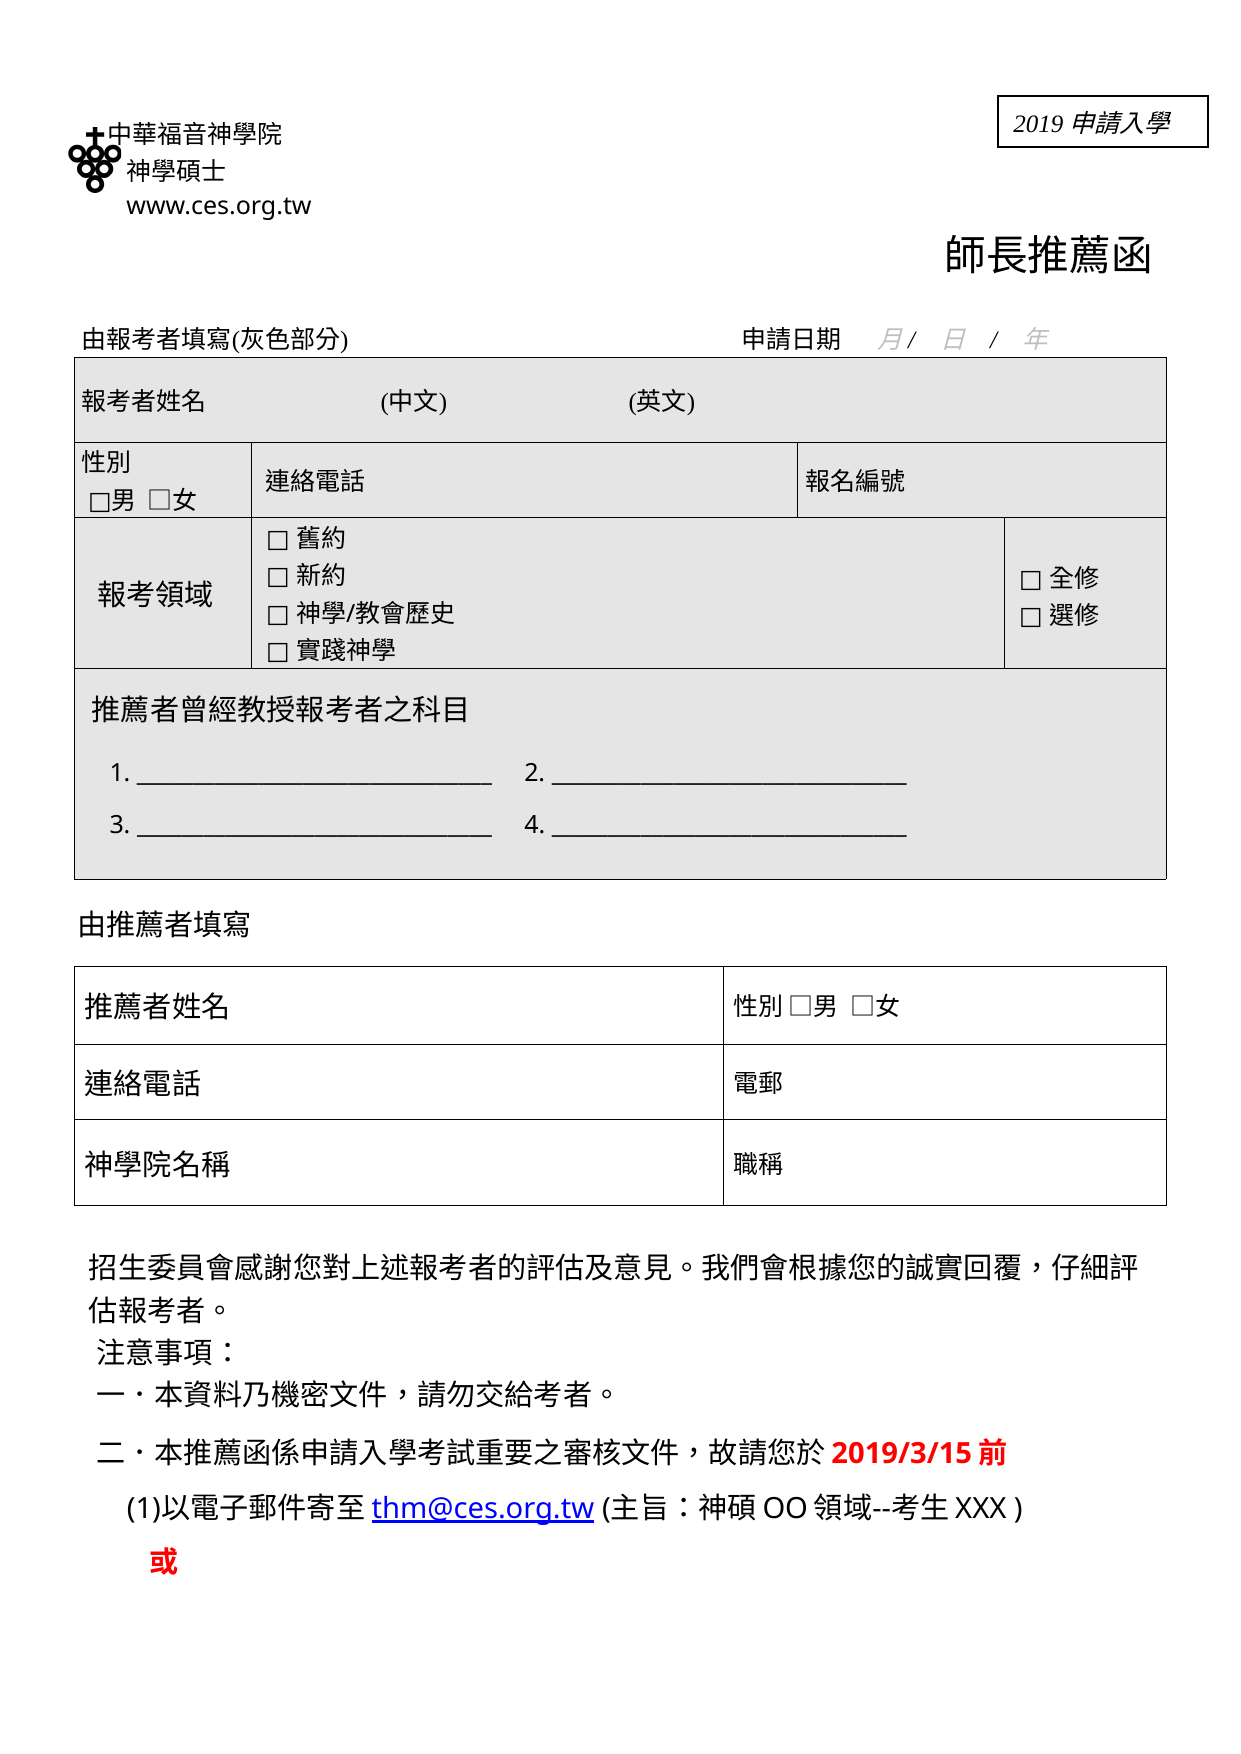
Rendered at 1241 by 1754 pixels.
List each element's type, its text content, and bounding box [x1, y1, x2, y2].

table_header 由報考者填寫(灰色部分) 申請日期 月 / 日 / 年 [74, 282, 1167, 357]
text 注意事項： [89, 1329, 1152, 1372]
table_cell □ 舊約 □ 新約 □ 神學/教會歷史 □ 實踐神學 [252, 518, 1004, 668]
text www.ces.org.tw [89, 187, 1152, 222]
table_cell 由推薦者填寫 [74, 879, 1167, 966]
text 師長推薦函 [89, 222, 1152, 282]
table_cell 性別 □男 □女 [75, 443, 251, 517]
picture [68, 127, 89, 193]
table_cell 推薦者姓名 [75, 967, 723, 1044]
text 二．本推薦函係申請入學考試重要之審核文件，故請您於2019/3/15前 [89, 1421, 1152, 1475]
table_cell 推薦者曾經教授報考者之科目 1. ________________________________ 2. ________________________________ 3. ________________________________ 4. ________________________________ [75, 669, 1166, 879]
table_cell 報名編號 [798, 443, 1166, 517]
table_cell 職稱 [724, 1120, 1166, 1205]
table_cell 神學院名稱 [75, 1120, 723, 1205]
text 中華福音神學院 [89, 115, 1152, 151]
table_cell □ 全修 □ 選修 [1005, 518, 1166, 668]
table_cell 連絡電話 [75, 1045, 723, 1119]
table_cell 連絡電話 [252, 443, 797, 517]
text 或 [89, 1529, 1167, 1583]
table_cell 電郵 [724, 1045, 1166, 1119]
table_cell 報考者姓名 (中文) (英文) [75, 358, 1166, 442]
text 招生委員會感謝您對上述報考者的評估及意見。我們會根據您的誠實回覆，仔細評估報考者。 [89, 1245, 1152, 1329]
text 神學碩士 [89, 151, 1152, 187]
table_cell 報考領域 [75, 518, 251, 668]
table_cell 性別 □男 □女 [724, 967, 1166, 1044]
text 一．本資料乃機密文件，請勿交給考者。 [89, 1372, 1152, 1414]
text (1)以電子郵件寄至 thm@ces.org.tw (主旨：神碩OO領域--考生XXX ) [89, 1475, 1167, 1529]
